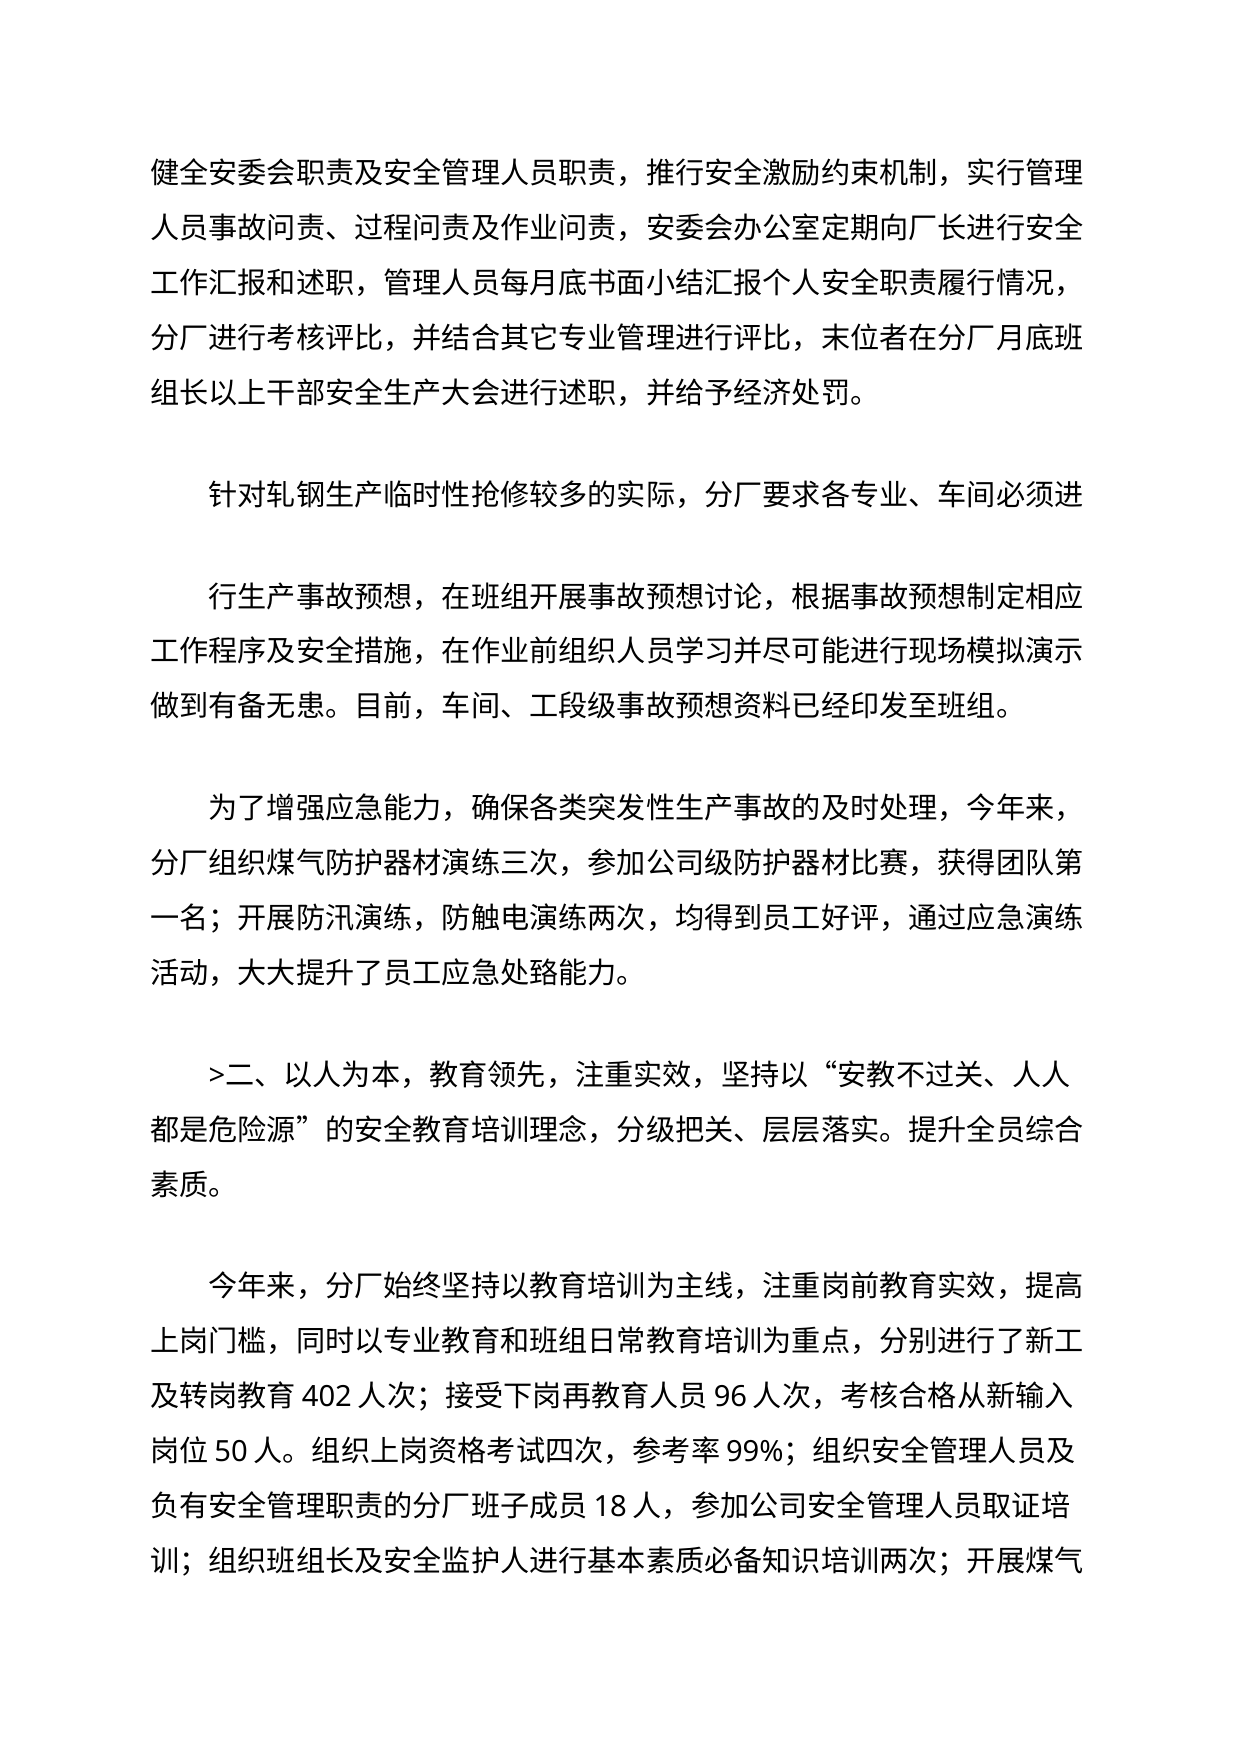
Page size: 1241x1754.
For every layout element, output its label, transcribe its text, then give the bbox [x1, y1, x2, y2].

text 为了增强应急能力，确保各类突发性生产事故的及时处理，今年来，分厂组织煤气防护器材演练三次，参加公司级防护器材比赛，获得团队第一名；开展防汛演练，防触电演练两次，均得到员工好评，通过应急演练活动，大大提升了员工应急处臵能力。 [150, 785, 1090, 992]
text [150, 1263, 1090, 1580]
text 行生产事故预想，在班组开展事故预想讨论，根据事故预想制定相应工作程序及安全措施，在作业前组织人员学习并尽可能进行现场模拟演示做到有备无患。目前，车间、工段级事故预想资料已经印发至班组。 [150, 573, 1090, 725]
text >二、以人为本，教育领先，注重实效，坚持以“安教不过关、人人都是危险源”的安全教育培训理念，分级把关、层层落实。提升全员综合素质。 [150, 1051, 1090, 1203]
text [150, 150, 1090, 412]
text 针对轧钢生产临时性抢修较多的实际，分厂要求各专业、车间必须进 [150, 471, 1090, 514]
